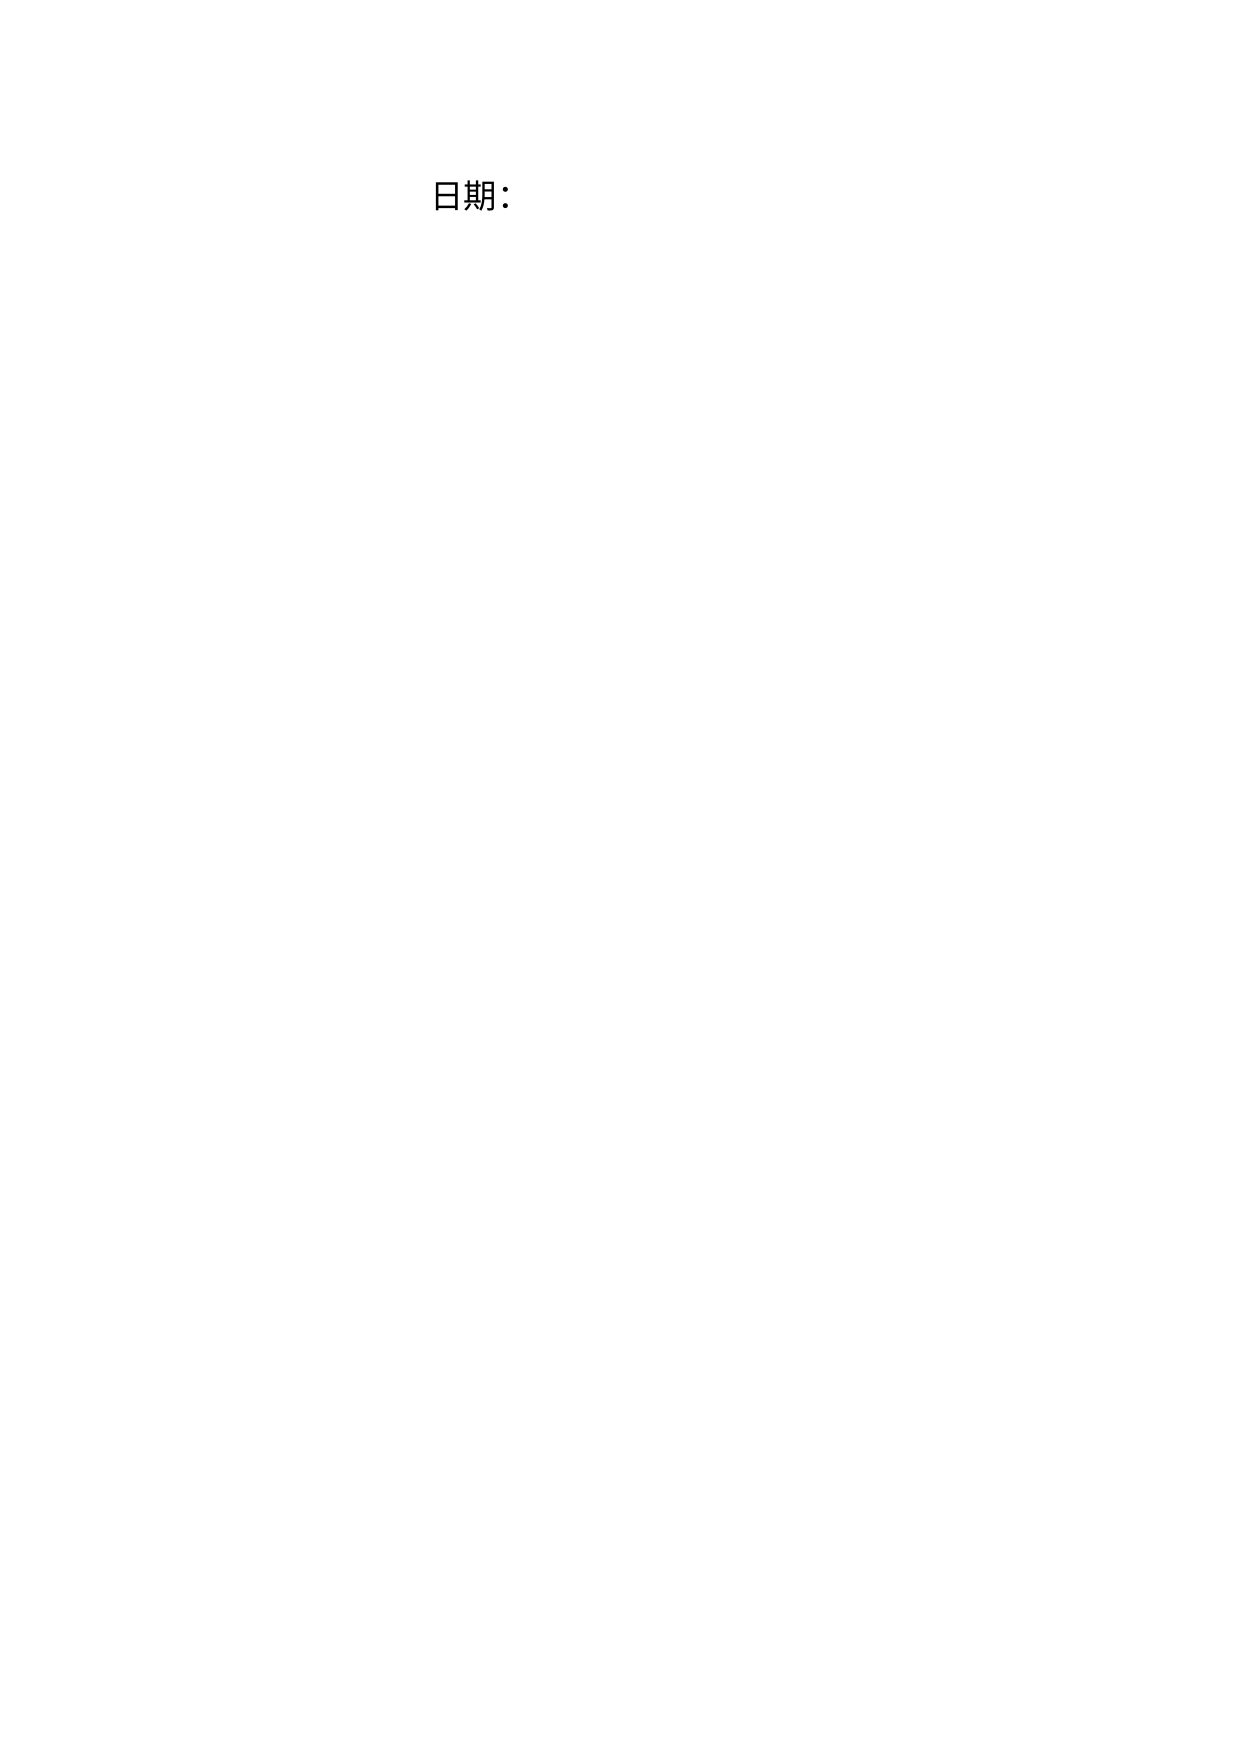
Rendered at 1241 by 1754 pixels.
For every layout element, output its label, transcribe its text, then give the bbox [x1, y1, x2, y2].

text 日期： [187, 162, 1053, 227]
